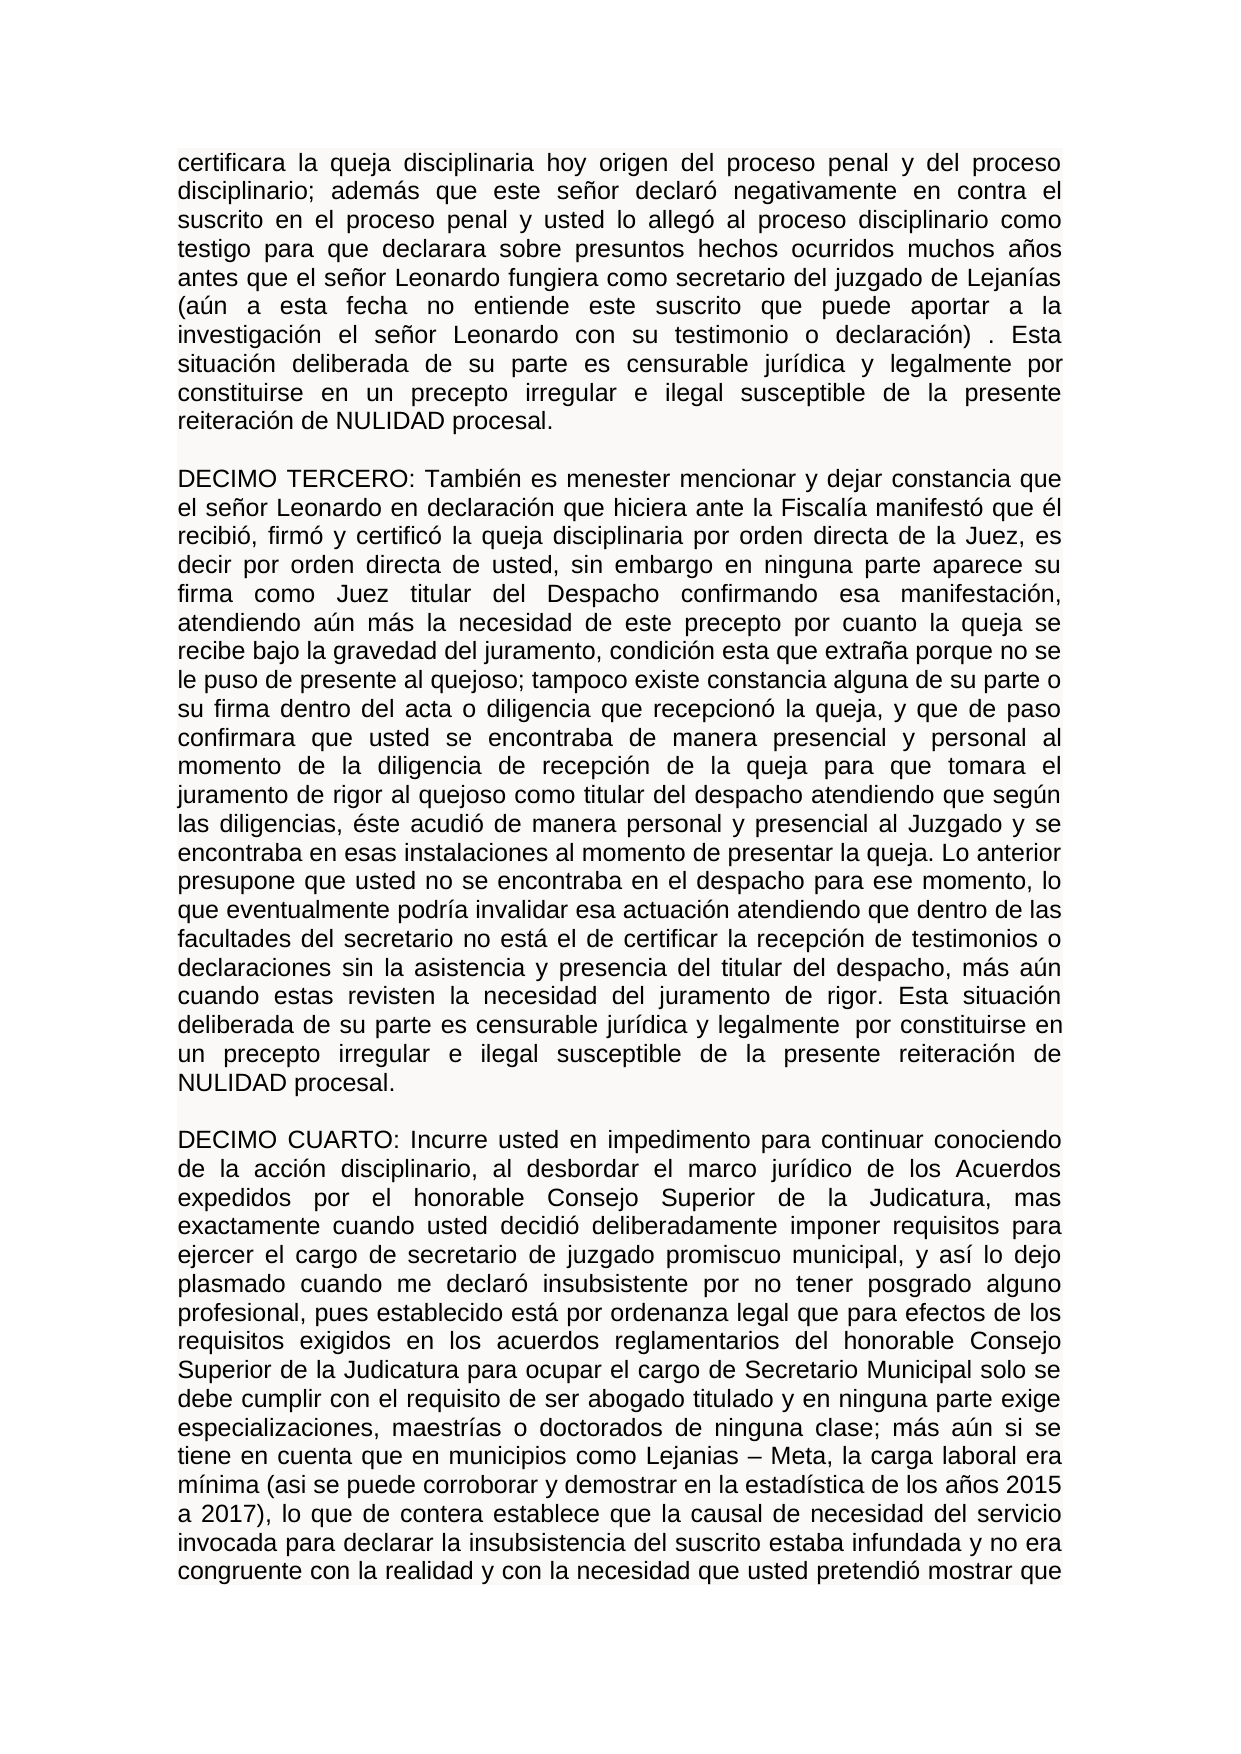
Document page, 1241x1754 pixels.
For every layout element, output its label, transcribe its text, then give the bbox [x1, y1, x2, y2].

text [177, 148, 1063, 435]
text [177, 1125, 1063, 1585]
text DECIMO TERCERO: También es menester mencionar y dejar constancia que el señor Leonardo en declaración que hiciera ante la Fiscalía manifestó que él recibió, firmó y certificó la queja disciplinaria por orden directa de la Juez, es decir por orden directa de usted, sin embargo en ninguna parte aparece su firma como Juez titular del Despacho confirmando esa manifestación, atendiendo aún más la necesidad de este precepto por cuanto la queja se recibe bajo la gravedad del juramento, condición esta que extraña porque no se le puso de presente al quejoso; tampoco existe constancia alguna de su parte o su firma dentro del acta o diligencia que recepcionó la queja, y que de paso confirmara que usted se encontraba de manera presencial y personal al momento de la diligencia de recepción de la queja para que tomara el juramento de rigor al quejoso como titular del despacho atendiendo que según las diligencias, éste acudió de manera personal y presencial al Juzgado y se encontraba en esas instalaciones al momento de presentar la queja. Lo anterior presupone que usted no se encontraba en el despacho para ese momento, lo que eventualmente podría invalidar esa actuación atendiendo que dentro de las facultades del secretario no está el de certificar la recepción de testimonios o declaraciones sin la asistencia y presencia del titular del despacho, más aún cuando estas revisten la necesidad del juramento de rigor. Esta situación deliberada de su parte es censurable jurídica y legalmente por constituirse en un precepto irregular e ilegal susceptible de la presente reiteración de NULIDAD procesal. [177, 464, 1063, 1096]
